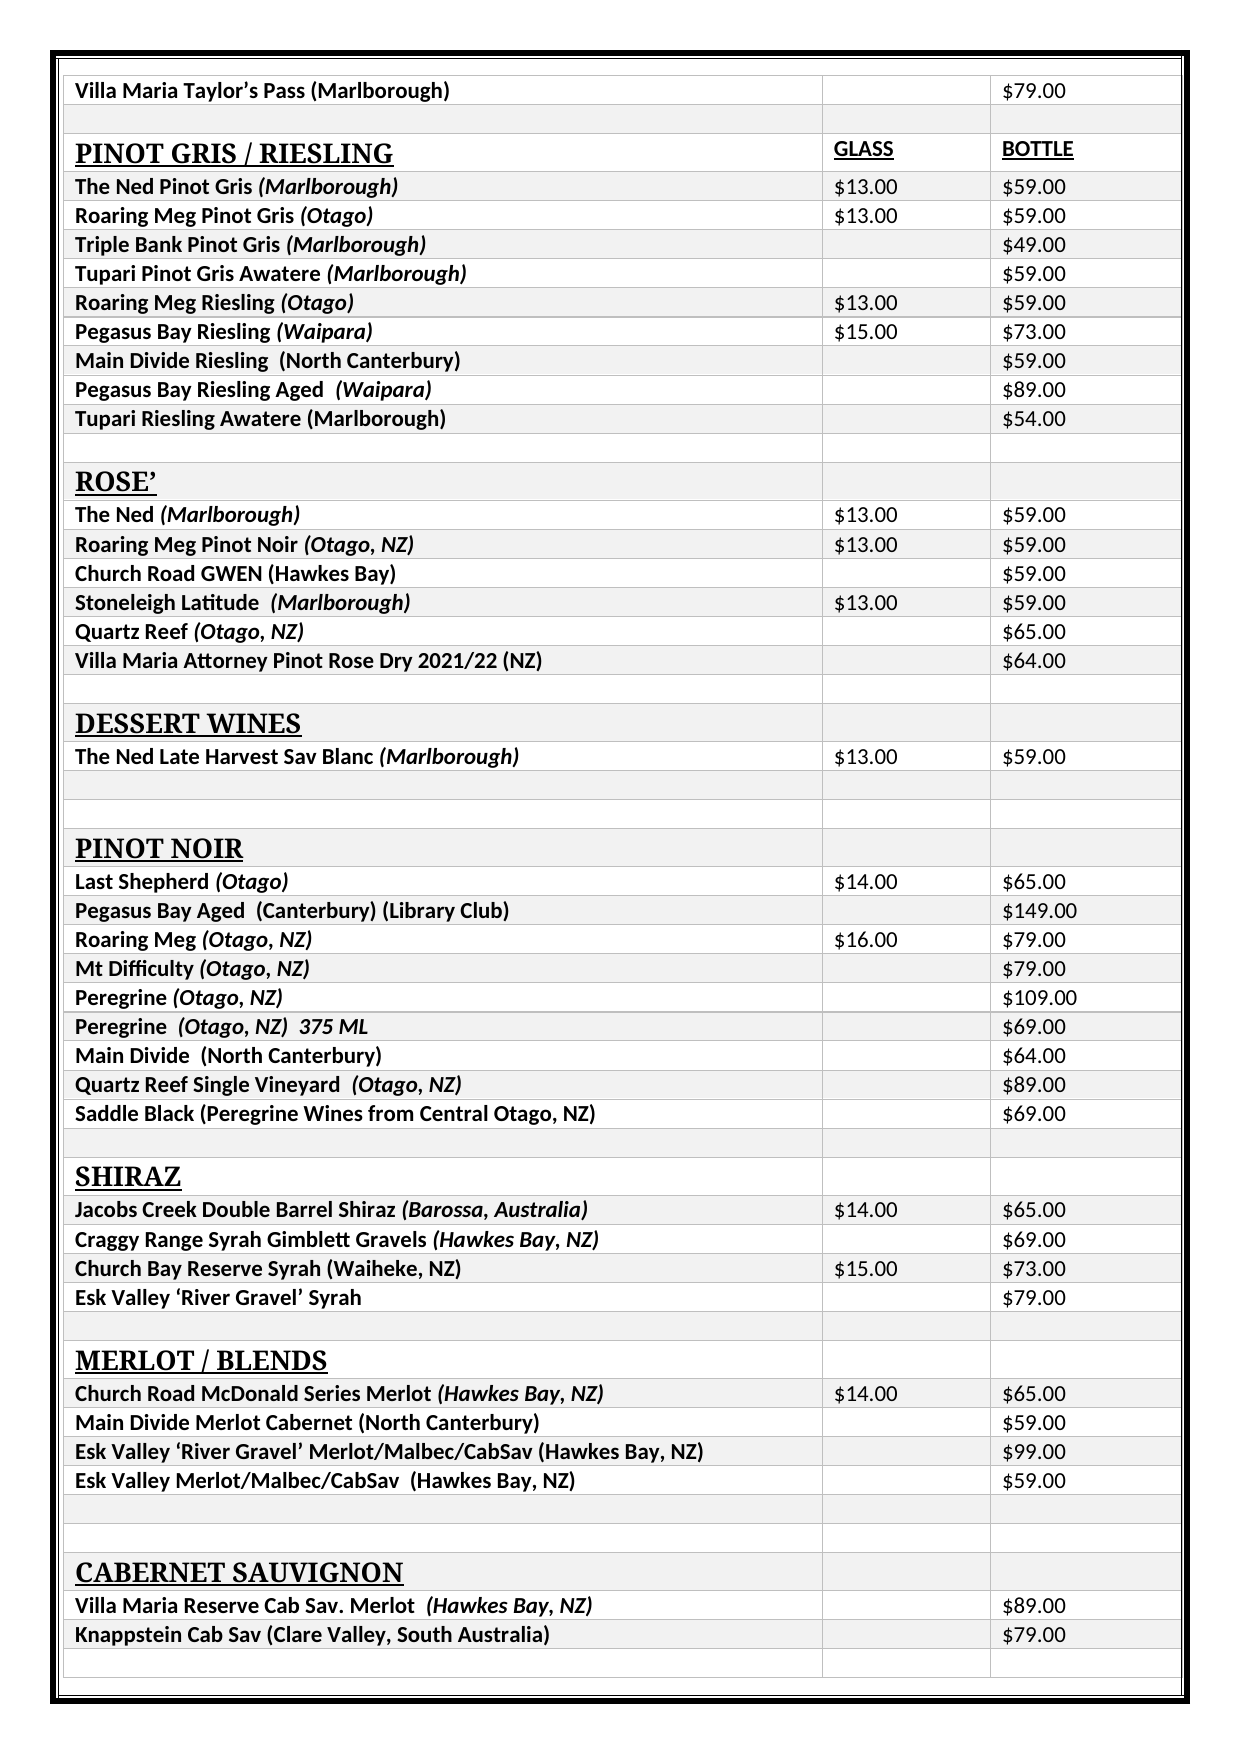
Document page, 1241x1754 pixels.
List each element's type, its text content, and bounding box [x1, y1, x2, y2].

table_cell Main Divide Riesling (North Canterbury) [64, 346, 822, 374]
table_cell ROSE’ [64, 463, 822, 499]
table_cell Esk Valley ‘River Gravel’ Syrah [64, 1283, 822, 1311]
table_cell $59.00 [991, 172, 1181, 200]
table_cell $13.00 [823, 288, 990, 316]
table_cell [991, 771, 1181, 799]
table_cell $59.00 [991, 501, 1181, 529]
table_cell DESSERT WINES [64, 704, 822, 741]
table_cell [991, 463, 1181, 499]
table_cell [991, 105, 1181, 133]
table_cell Saddle Black (Peregrine Wines from Central Otago, NZ) [64, 1100, 822, 1128]
table_cell GLASS [823, 134, 990, 171]
table_cell $64.00 [991, 1041, 1181, 1069]
table_cell $59.00 [991, 742, 1181, 770]
table_cell $89.00 [991, 1591, 1181, 1619]
table_cell [823, 1466, 990, 1494]
table_cell Jacobs Creek Double Barrel Shiraz (Barossa, Australia) [64, 1196, 822, 1224]
table_cell $13.00 [823, 742, 990, 770]
table_cell [823, 259, 990, 287]
table_cell $15.00 [823, 318, 990, 345]
table_cell $64.00 [991, 646, 1181, 674]
table_cell $109.00 [991, 983, 1181, 1011]
table_cell [991, 1553, 1181, 1590]
table_cell $149.00 [991, 896, 1181, 924]
table_cell $59.00 [991, 559, 1181, 587]
table_cell $79.00 [991, 76, 1181, 104]
table_cell [64, 1495, 822, 1523]
table_cell Stoneleigh Latitude (Marlborough) [64, 588, 822, 616]
table_cell Church Road GWEN (Hawkes Bay) [64, 559, 822, 587]
table_cell [823, 704, 990, 741]
table_cell [823, 1158, 990, 1194]
table_cell [823, 1312, 990, 1340]
table_cell The Ned Pinot Gris (Marlborough) [64, 172, 822, 200]
table_cell Villa Maria Attorney Pinot Rose Dry 2021/22 (NZ) [64, 646, 822, 674]
table_cell $13.00 [823, 530, 990, 558]
table_cell Mt Difficulty (Otago, NZ) [64, 954, 822, 982]
table_cell $79.00 [991, 954, 1181, 982]
table_cell [64, 434, 822, 462]
table_cell [991, 1341, 1181, 1378]
table_cell [823, 1225, 990, 1253]
table_cell $89.00 [991, 376, 1181, 403]
table_cell $49.00 [991, 230, 1181, 258]
table_cell [823, 76, 990, 104]
table_cell $65.00 [991, 867, 1181, 895]
table_cell [823, 1341, 990, 1378]
table_cell [823, 1041, 990, 1069]
table_cell $99.00 [991, 1437, 1181, 1465]
table_cell [823, 405, 990, 433]
table_cell [823, 800, 990, 828]
table_cell $69.00 [991, 1013, 1181, 1040]
table_cell $16.00 [823, 925, 990, 953]
table_cell $79.00 [991, 925, 1181, 953]
table_cell [823, 1437, 990, 1465]
table_cell [823, 1013, 990, 1040]
table_cell Tupari Riesling Awatere (Marlborough) [64, 405, 822, 433]
table_cell CABERNET SAUVIGNON [64, 1553, 822, 1590]
table_cell [823, 376, 990, 403]
table_cell [823, 983, 990, 1011]
table_cell Quartz Reef Single Vineyard (Otago, NZ) [64, 1071, 822, 1098]
table_cell [823, 675, 990, 703]
table_cell $65.00 [991, 1196, 1181, 1224]
table_cell $59.00 [991, 346, 1181, 374]
table_cell $73.00 [991, 318, 1181, 345]
table_cell [823, 1100, 990, 1128]
table_cell [823, 105, 990, 133]
table_cell The Ned (Marlborough) [64, 501, 822, 529]
table_cell PINOT NOIR [64, 829, 822, 866]
table_cell $59.00 [991, 201, 1181, 229]
table_cell Peregrine (Otago, NZ) 375 ML [64, 1013, 822, 1040]
table_cell MERLOT / BLENDS [64, 1341, 822, 1378]
table_cell $14.00 [823, 1196, 990, 1224]
table_cell Main Divide (North Canterbury) [64, 1041, 822, 1069]
table_cell Roaring Meg Pinot Noir (Otago, NZ) [64, 530, 822, 558]
table_cell [823, 1283, 990, 1311]
table_cell BOTTLE [991, 134, 1181, 171]
table_cell $59.00 [991, 1466, 1181, 1494]
table_cell Pegasus Bay Aged (Canterbury) (Library Club) [64, 896, 822, 924]
table_cell SHIRAZ [64, 1158, 822, 1194]
table_cell [991, 1129, 1181, 1157]
table_cell $59.00 [991, 288, 1181, 316]
table_cell PINOT GRIS / RIESLING [64, 134, 822, 171]
table_cell [991, 704, 1181, 741]
table_cell $69.00 [991, 1225, 1181, 1253]
table_cell [823, 1553, 990, 1590]
table_cell [823, 434, 990, 462]
table_cell Villa Maria Taylor’s Pass (Marlborough) [64, 76, 822, 104]
table_cell [823, 463, 990, 499]
table_cell Church Bay Reserve Syrah (Waiheke, NZ) [64, 1254, 822, 1282]
table_cell [823, 346, 990, 374]
table_cell [991, 1524, 1181, 1552]
table_cell Church Road McDonald Series Merlot (Hawkes Bay, NZ) [64, 1379, 822, 1407]
table_cell Main Divide Merlot Cabernet (North Canterbury) [64, 1408, 822, 1436]
table_cell [64, 1524, 822, 1552]
table_cell [823, 1129, 990, 1157]
table_cell [64, 675, 822, 703]
table_cell Quartz Reef (Otago, NZ) [64, 617, 822, 645]
table_cell [823, 1591, 990, 1619]
table_cell Craggy Range Syrah Gimblett Gravels (Hawkes Bay, NZ) [64, 1225, 822, 1253]
table_cell Tupari Pinot Gris Awatere (Marlborough) [64, 259, 822, 287]
table_cell [991, 1495, 1181, 1523]
table_cell [823, 896, 990, 924]
table_cell [823, 1620, 990, 1648]
table_cell Knappstein Cab Sav (Clare Valley, South Australia) [64, 1620, 822, 1648]
table_cell [823, 954, 990, 982]
table_cell $59.00 [991, 530, 1181, 558]
table_cell [823, 559, 990, 587]
table_cell [823, 230, 990, 258]
table_cell Roaring Meg Riesling (Otago) [64, 288, 822, 316]
table_cell Last Shepherd (Otago) [64, 867, 822, 895]
table_cell $79.00 [991, 1283, 1181, 1311]
table_cell [823, 1071, 990, 1098]
table_cell $13.00 [823, 201, 990, 229]
table_cell [991, 800, 1181, 828]
table_cell [64, 1129, 822, 1157]
table_cell [823, 1495, 990, 1523]
table_cell [991, 434, 1181, 462]
table_cell $13.00 [823, 172, 990, 200]
table_cell [991, 1158, 1181, 1194]
table_cell $54.00 [991, 405, 1181, 433]
table_cell [823, 617, 990, 645]
table_cell [823, 1524, 990, 1552]
table_cell $13.00 [823, 588, 990, 616]
table_cell [991, 675, 1181, 703]
table_cell Pegasus Bay Riesling (Waipara) [64, 318, 822, 345]
table_cell $59.00 [991, 1408, 1181, 1436]
table_cell $65.00 [991, 1379, 1181, 1407]
table_cell Pegasus Bay Riesling Aged (Waipara) [64, 376, 822, 403]
table_cell [991, 1312, 1181, 1340]
table_cell $73.00 [991, 1254, 1181, 1282]
table_cell $14.00 [823, 867, 990, 895]
table_cell $69.00 [991, 1100, 1181, 1128]
table_cell $79.00 [991, 1620, 1181, 1648]
table_cell [823, 829, 990, 866]
table_cell [64, 800, 822, 828]
table_cell [64, 105, 822, 133]
table_cell $13.00 [823, 501, 990, 529]
table_cell $59.00 [991, 588, 1181, 616]
table_cell [64, 771, 822, 799]
table_cell $14.00 [823, 1379, 990, 1407]
table_cell Villa Maria Reserve Cab Sav. Merlot (Hawkes Bay, NZ) [64, 1591, 822, 1619]
table_cell $89.00 [991, 1071, 1181, 1098]
table_cell [991, 829, 1181, 866]
table_cell [991, 1649, 1181, 1677]
table_cell Roaring Meg Pinot Gris (Otago) [64, 201, 822, 229]
table_cell Peregrine (Otago, NZ) [64, 983, 822, 1011]
table_cell $65.00 [991, 617, 1181, 645]
table_cell [64, 1312, 822, 1340]
table_cell $59.00 [991, 259, 1181, 287]
table_cell Esk Valley Merlot/Malbec/CabSav (Hawkes Bay, NZ) [64, 1466, 822, 1494]
table_cell Roaring Meg (Otago, NZ) [64, 925, 822, 953]
table_cell Triple Bank Pinot Gris (Marlborough) [64, 230, 822, 258]
table_cell [64, 1649, 822, 1677]
table_cell Esk Valley ‘River Gravel’ Merlot/Malbec/CabSav (Hawkes Bay, NZ) [64, 1437, 822, 1465]
table_cell [823, 646, 990, 674]
table_cell [823, 771, 990, 799]
table_cell $15.00 [823, 1254, 990, 1282]
table_cell [823, 1408, 990, 1436]
table_cell The Ned Late Harvest Sav Blanc (Marlborough) [64, 742, 822, 770]
table_cell [823, 1649, 990, 1677]
